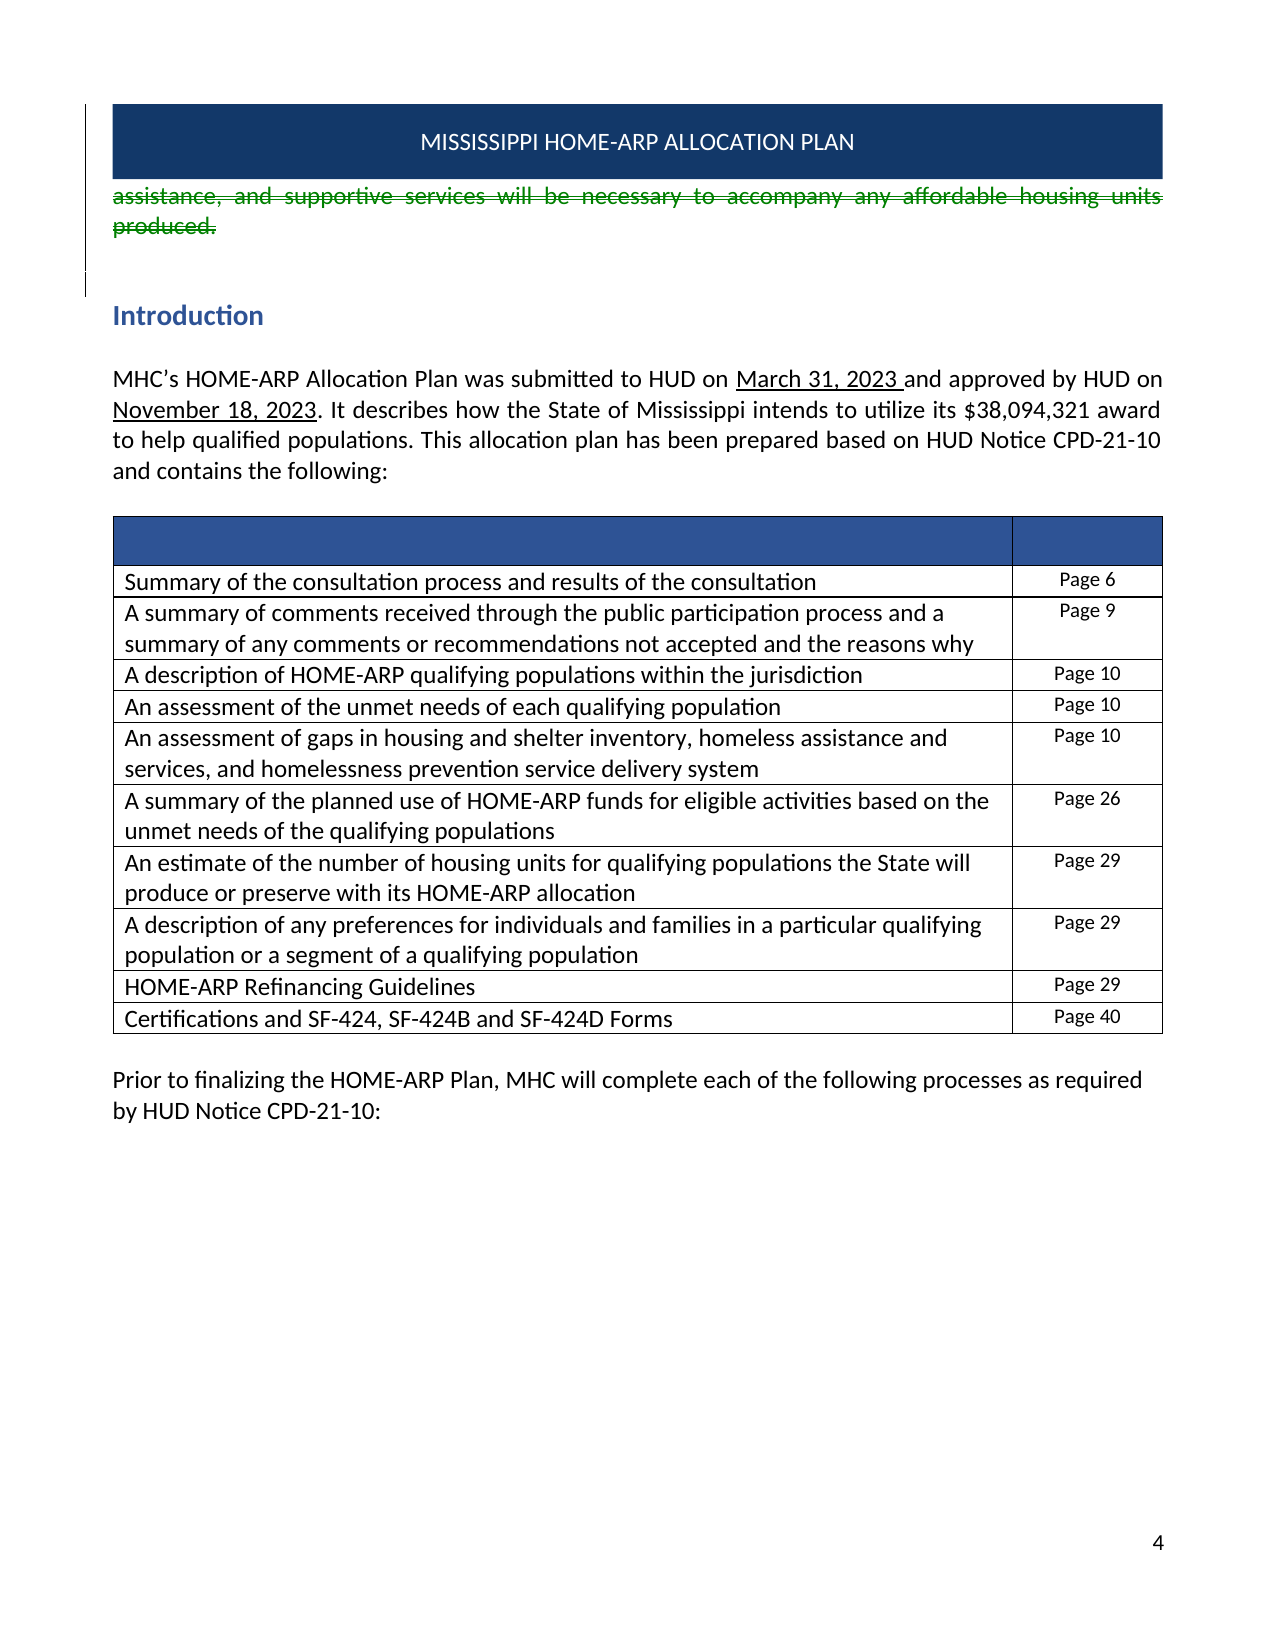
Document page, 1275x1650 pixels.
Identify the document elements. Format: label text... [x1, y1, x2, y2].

table_cell Page 10 [1013, 723, 1162, 784]
text Prior to finalizing the HOME-ARP Plan, MHC will complete each of the following processes as required by HUD Notice CPD-21-10: [112, 1064, 1166, 1126]
table_cell A summary of the planned use of HOME-ARP funds for eligible activities based on the unmet needs of the qualifying populations [114, 785, 1012, 846]
table_cell Certifications and SF-424, SF-424B and SF-424D Forms [114, 1003, 1012, 1033]
table_cell Page 26 [1013, 785, 1162, 846]
table_cell A description of HOME-ARP qualifying populations within the jurisdiction [114, 660, 1012, 690]
table_cell Page 6 [1013, 566, 1162, 596]
table_cell A description of any preferences for individuals and families in a particular qualifying population or a segment of a qualifying population [114, 909, 1012, 970]
table_cell Page 29 [1013, 847, 1162, 908]
table_cell Page 10 [1013, 660, 1162, 690]
table_cell Page 29 [1013, 971, 1162, 1002]
table_cell An assessment of the unmet needs of each qualifying population [114, 691, 1012, 722]
table_cell Page 29 [1013, 909, 1162, 970]
table_cell HOME-ARP Refinancing Guidelines [114, 971, 1012, 1002]
table_cell Summary of the consultation process and results of the consultation [114, 566, 1012, 596]
table_header [1013, 517, 1162, 565]
table_header [114, 517, 1012, 565]
table_cell Page 9 [1013, 598, 1162, 659]
subtitle Introduction [112, 297, 1175, 333]
table_cell Page 10 [1013, 691, 1162, 722]
table_cell Page 40 [1013, 1003, 1162, 1033]
text MHC’s HOME-ARP Allocation Plan was submitted to HUD on March 31, 2023 and approved by HUD on November 18, 2023. It describes how the State of Mississippi intends to utilize its $38,094,321 award to help qualified populations. This allocation plan has been prepared based on HUD Notice CPD-21-10 and contains the following: [112, 363, 1163, 486]
table_cell A summary of comments received through the public participation process and a summary of any comments or recommendations not accepted and the reasons why [114, 598, 1012, 659]
table_cell An estimate of the number of housing units for qualifying populations the State will produce or preserve with its HOME-ARP allocation [114, 847, 1012, 908]
table_cell An assessment of gaps in housing and shelter inventory, homeless assistance and services, and homelessness prevention service delivery system [114, 723, 1012, 784]
